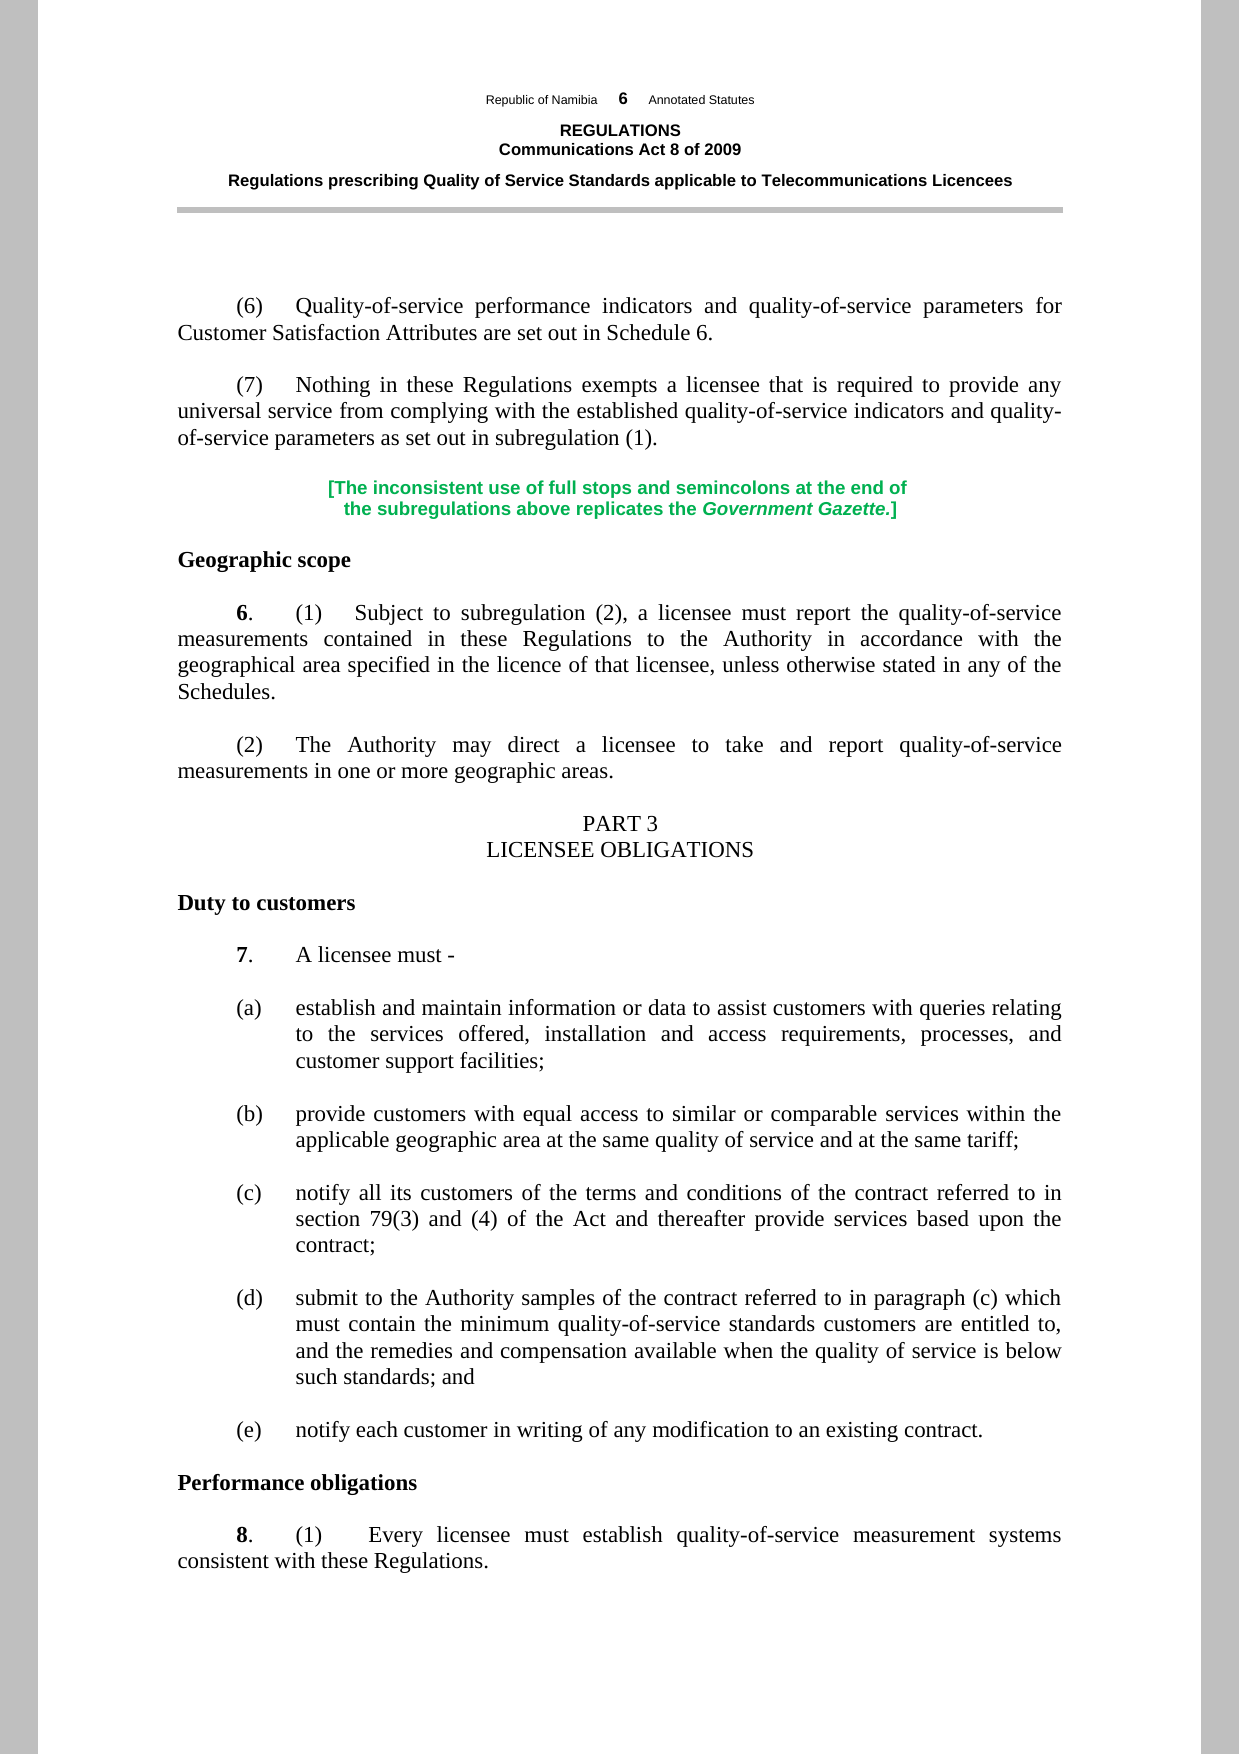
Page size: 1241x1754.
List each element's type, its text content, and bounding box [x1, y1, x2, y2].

text 8. (1) Every licensee must establish quality-of-service measurement systems consistent with these Regulations. [177, 1521, 1063, 1574]
text Geographic scope [177, 546, 1063, 572]
text PART 3 [177, 810, 1063, 836]
text (2) The Authority may direct a licensee to take and report quality-of-service measurements in one or more geographic areas. [177, 731, 1063, 783]
text Performance obligations [177, 1468, 1063, 1495]
text (6) Quality-of-service performance indicators and quality-of-service parameters for Customer Satisfaction Attributes are set out in Schedule 6. [177, 292, 1063, 345]
text (d) submit to the Authority samples of the contract referred to in paragraph (c) which must contain the minimum quality-of-service standards customers are entitled to, and the remedies and compensation available when the quality of service is below such standards; and [236, 1284, 1063, 1389]
text (b) provide customers with equal access to similar or comparable services within the applicable geographic area at the same quality of service and at the same tariff; [236, 1099, 1063, 1152]
text (e) notify each customer in writing of any modification to an existing contract. [236, 1416, 1063, 1442]
text (a) establish and maintain information or data to assist customers with queries relating to the services offered, installation and access requirements, processes, and customer support facilities; [236, 994, 1063, 1073]
text 6. (1) Subject to subregulation (2), a licensee must report the quality-of-service measurements contained in these Regulations to the Authority in accordance with the geographical area specified in the licence of that licensee, unless otherwise stated in any of the Schedules. [177, 599, 1063, 704]
text Duty to customers [177, 889, 1063, 915]
text [The inconsistent use of full stops and semincolons at the end of the subregulations above replicates the Government Gazette.] [177, 477, 1063, 520]
text (7) Nothing in these Regulations exempts a licensee that is required to provide any universal service from complying with the established quality-of-service indicators and quality-of-service parameters as set out in subregulation (1). [177, 371, 1063, 450]
text (c) notify all its customers of the terms and conditions of the contract referred to in section 79(3) and (4) of the Act and thereafter provide services based upon the contract; [236, 1179, 1063, 1258]
text 7. A licensee must - [177, 941, 1063, 968]
text LICENSEE OBLIGATIONS [177, 836, 1063, 862]
